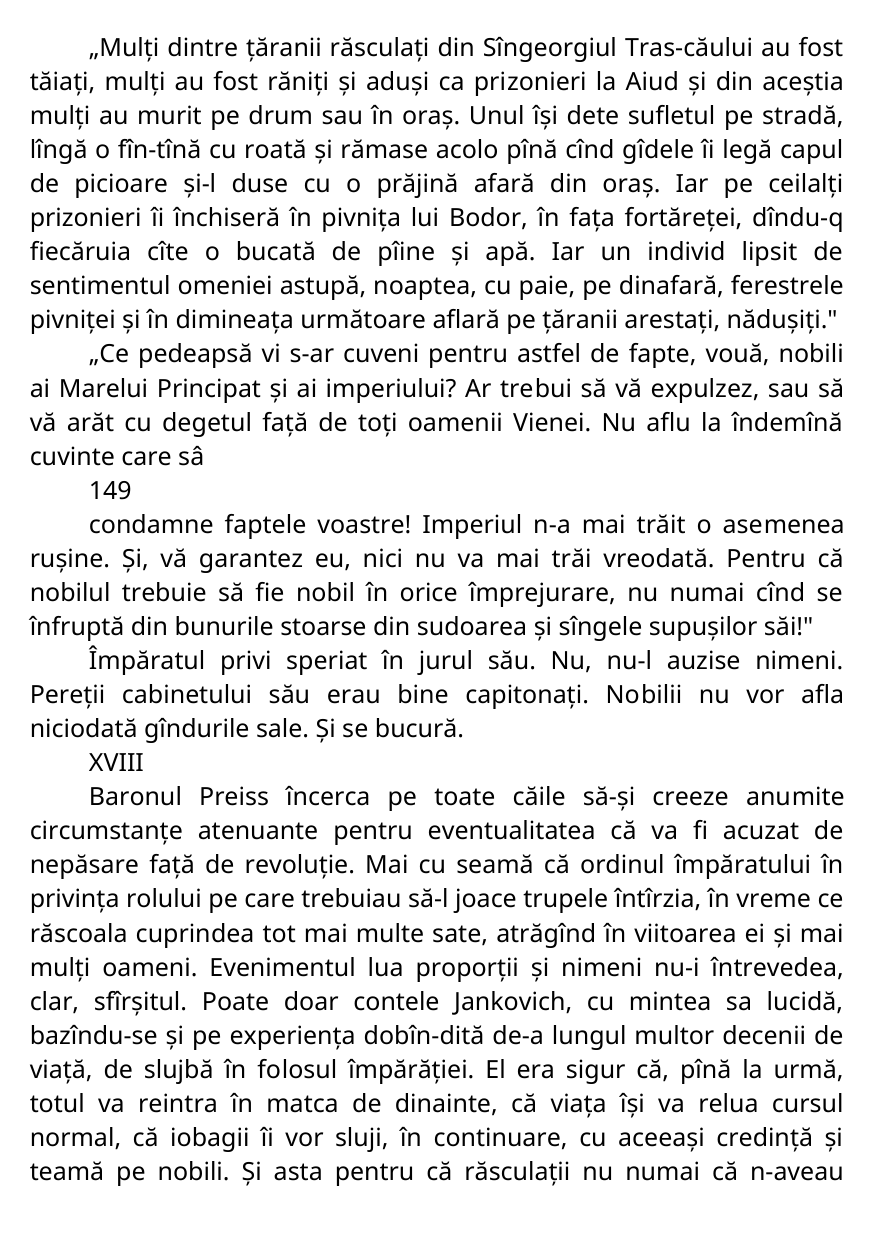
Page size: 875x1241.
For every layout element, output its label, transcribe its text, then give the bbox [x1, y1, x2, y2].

text „Ce pedeapsă vi s-ar cuveni pentru astfel de fapte, vouă, nobili ai Marelui Principat şi ai imperiului? Ar trebui să vă expulzez, sau să vă arăt cu degetul faţă de toţi oamenii Vienei. Nu aflu la îndemînă cuvinte care sâ [29, 336, 844, 472]
text „Mulţi dintre ţăranii răsculaţi din Sîngeorgiul Tras-căului au fost tăiaţi, mulţi au fost răniţi şi aduşi ca prizonieri la Aiud şi din aceştia mulţi au murit pe drum sau în oraş. Unul îşi dete sufletul pe stradă, lîngă o fîn-tînă cu roată şi rămase acolo pînă cînd gîdele îi legă capul de picioare şi-l duse cu o prăjină afară din oraş. Iar pe ceilalţi prizonieri îi închiseră în pivniţa lui Bodor, în faţa fortăreţei, dîndu-q fiecăruia cîte o bucată de pîine şi apă. Iar un individ lipsit de sentimentul omeniei astupă, noaptea, cu paie, pe dinafară, ferestrele pivniţei şi în dimineaţa următoare aflară pe ţăranii arestaţi, năduşiţi." [29, 29, 844, 336]
text condamne faptele voastre! Imperiul n-a mai trăit o asemenea ruşine. Şi, vă garantez eu, nici nu va mai trăi vreodată. Pentru că nobilul trebuie să fie nobil în orice împrejurare, nu numai cînd se înfruptă din bunurile stoarse din sudoarea şi sîngele supuşilor săi!" [29, 506, 844, 643]
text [29, 779, 844, 1188]
text Împăratul privi speriat în jurul său. Nu, nu-l auzise nimeni. Pereţii cabinetului său erau bine capitonaţi. Nobilii nu vor afla niciodată gîndurile sale. Şi se bucură. [29, 643, 844, 745]
text XVIII [29, 745, 844, 779]
text 146 [29, 472, 844, 506]
